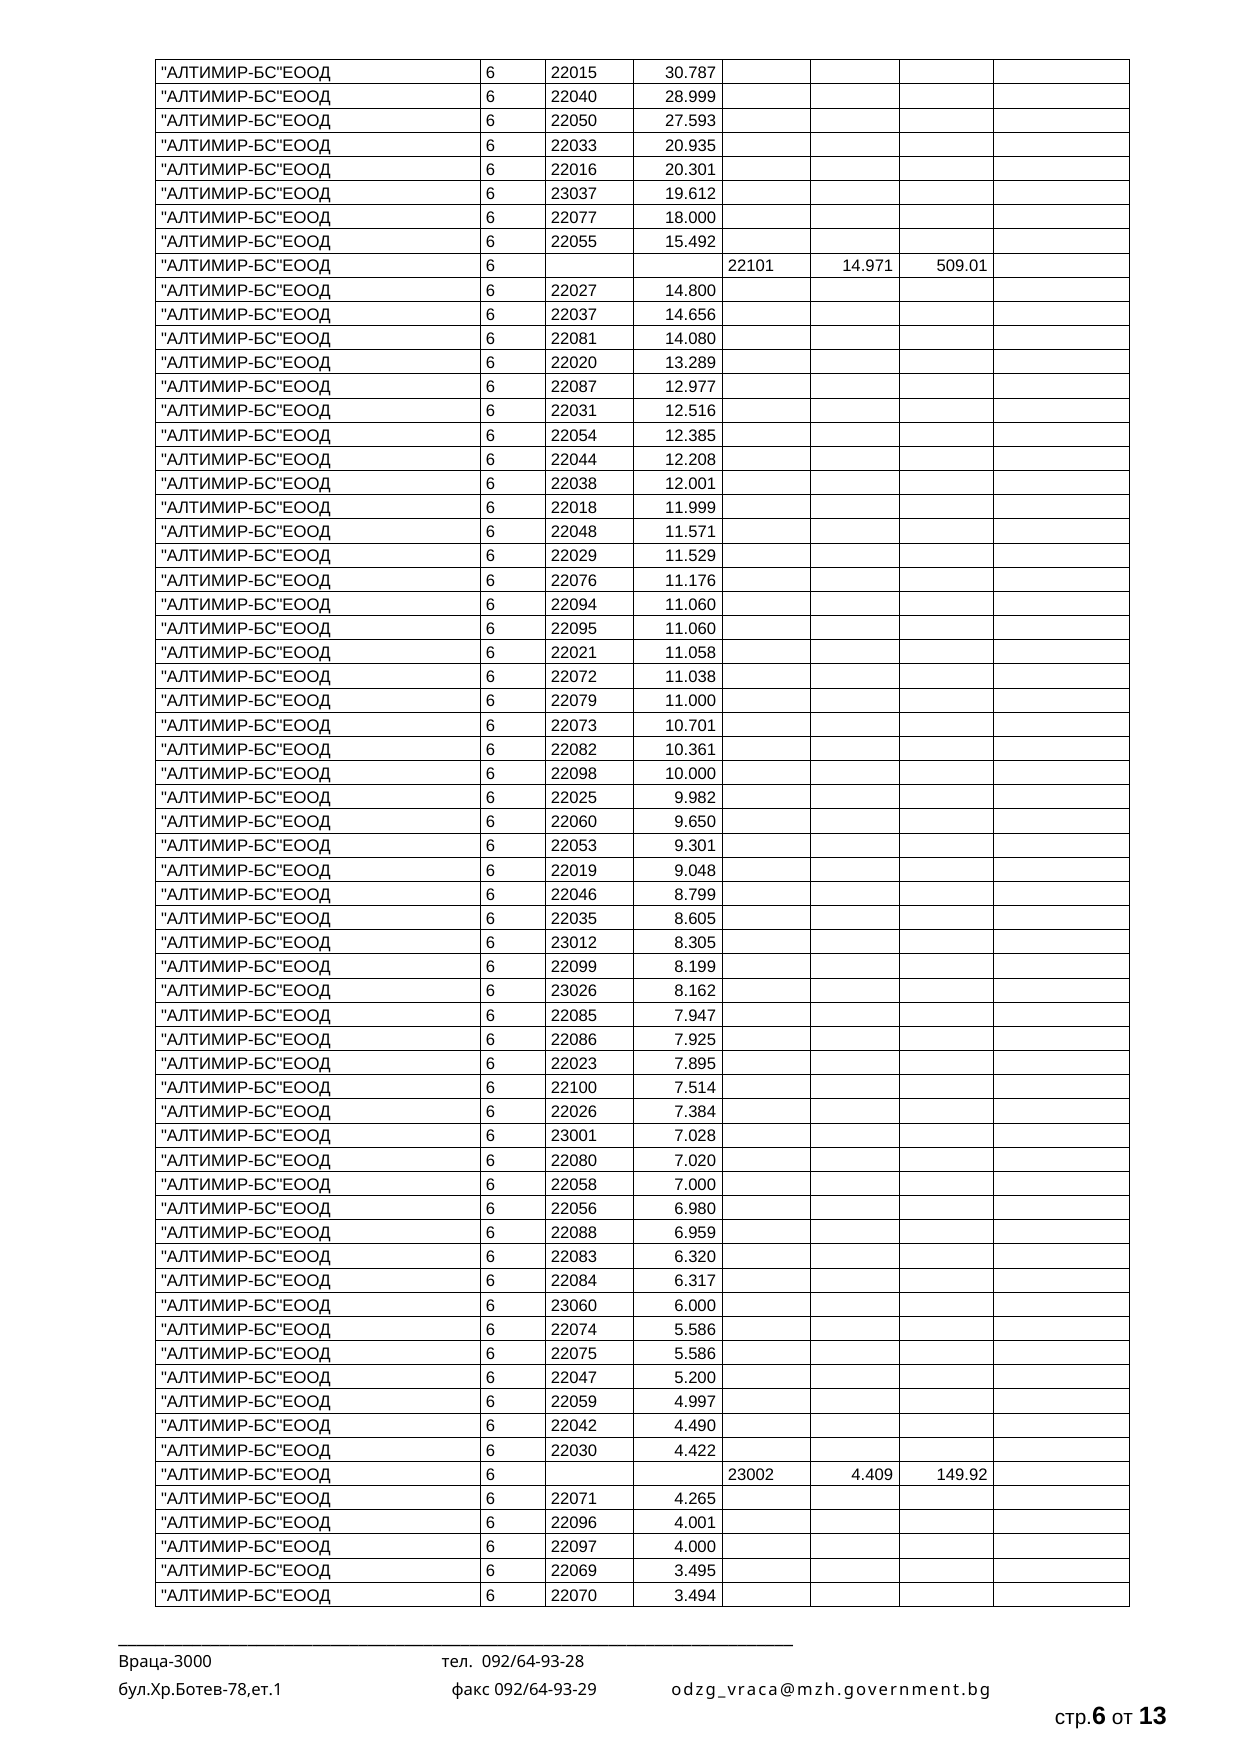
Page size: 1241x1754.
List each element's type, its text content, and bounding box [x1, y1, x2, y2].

table_cell [900, 1269, 993, 1292]
table_cell [723, 809, 810, 832]
table_cell 5.200 [634, 1365, 722, 1388]
table_cell [900, 302, 993, 325]
table_cell [994, 568, 1129, 591]
table_cell 6.980 [634, 1196, 722, 1219]
table_cell 20.935 [634, 133, 722, 156]
table_cell [723, 858, 810, 881]
table_cell [723, 1027, 810, 1050]
table_cell "АЛТИМИР-БС"ЕООД [156, 834, 480, 857]
table_cell [994, 109, 1129, 132]
table_cell [811, 181, 899, 204]
table_cell [811, 1510, 899, 1533]
table_cell [723, 906, 810, 929]
table_cell 22082 [546, 737, 633, 760]
table_cell "АЛТИМИР-БС"ЕООД [156, 181, 480, 204]
table_cell 11.038 [634, 664, 722, 687]
table_cell "АЛТИМИР-БС"ЕООД [156, 689, 480, 712]
table_cell [994, 229, 1129, 252]
table_cell [811, 689, 899, 712]
table_cell [994, 133, 1129, 156]
table_cell [811, 1486, 899, 1509]
table_cell 6 [481, 109, 545, 132]
table_cell 4.265 [634, 1486, 722, 1509]
table_cell [723, 689, 810, 712]
table_cell 6 [481, 1148, 545, 1171]
table_cell [811, 519, 899, 542]
table_cell 7.895 [634, 1051, 722, 1074]
table_cell "АЛТИМИР-БС"ЕООД [156, 1534, 480, 1557]
table_cell [723, 1365, 810, 1388]
table_cell [900, 1196, 993, 1219]
table_cell "АЛТИМИР-БС"ЕООД [156, 737, 480, 760]
table_cell [994, 979, 1129, 1002]
table_cell 22023 [546, 1051, 633, 1074]
table_cell "АЛТИМИР-БС"ЕООД [156, 906, 480, 929]
table_cell [634, 254, 722, 277]
table_cell 14.656 [634, 302, 722, 325]
table_cell [723, 737, 810, 760]
table_cell [994, 713, 1129, 736]
table_cell [900, 689, 993, 712]
table_cell 6 [481, 592, 545, 615]
table_cell "АЛТИМИР-БС"ЕООД [156, 447, 480, 470]
table_cell 22083 [546, 1244, 633, 1267]
table_cell [723, 133, 810, 156]
table_cell [994, 1365, 1129, 1388]
table_cell "АЛТИМИР-БС"ЕООД [156, 809, 480, 832]
table_cell 22073 [546, 713, 633, 736]
table_cell "АЛТИМИР-БС"ЕООД [156, 1244, 480, 1267]
table_cell [900, 882, 993, 905]
table_cell [900, 616, 993, 639]
table_cell [994, 592, 1129, 615]
table_cell [723, 423, 810, 446]
table_cell 28.999 [634, 84, 722, 107]
table_cell [723, 1510, 810, 1533]
table_cell 6 [481, 954, 545, 977]
table_cell [811, 713, 899, 736]
table_cell 14.800 [634, 278, 722, 301]
table_cell "АЛТИМИР-БС"ЕООД [156, 1293, 480, 1316]
table_cell 6 [481, 1341, 545, 1364]
table_cell [723, 60, 810, 83]
table_cell "АЛТИМИР-БС"ЕООД [156, 133, 480, 156]
table_cell [723, 930, 810, 953]
table_cell 6 [481, 495, 545, 518]
table_cell [994, 858, 1129, 881]
table_cell 22076 [546, 568, 633, 591]
table_cell [900, 713, 993, 736]
table_cell 11.529 [634, 544, 722, 567]
table_cell [811, 423, 899, 446]
table_cell 6 [481, 1559, 545, 1582]
table_cell [900, 181, 993, 204]
table_cell [900, 737, 993, 760]
table_cell [900, 1583, 993, 1606]
table_cell 6 [481, 1293, 545, 1316]
table_cell "АЛТИМИР-БС"ЕООД [156, 785, 480, 808]
table_cell 6 [481, 1583, 545, 1606]
table_cell 11.000 [634, 689, 722, 712]
table_cell [811, 1099, 899, 1122]
table_cell 22097 [546, 1534, 633, 1557]
table_cell "АЛТИМИР-БС"ЕООД [156, 954, 480, 977]
table_cell [811, 1003, 899, 1026]
table_cell [811, 1293, 899, 1316]
table_cell [723, 568, 810, 591]
table_cell 5.586 [634, 1341, 722, 1364]
table_cell "АЛТИМИР-БС"ЕООД [156, 1196, 480, 1219]
table_cell 7.028 [634, 1124, 722, 1147]
table_cell 22048 [546, 519, 633, 542]
table_cell [900, 906, 993, 929]
table_cell [900, 399, 993, 422]
table_cell [994, 1148, 1129, 1171]
table_cell [723, 326, 810, 349]
table_cell 11.060 [634, 592, 722, 615]
table_cell 20.301 [634, 157, 722, 180]
table_cell [994, 1534, 1129, 1557]
table_cell [900, 1317, 993, 1340]
table_cell [994, 737, 1129, 760]
table_cell 6 [481, 302, 545, 325]
table_cell [723, 374, 810, 397]
table_cell 6 [481, 205, 545, 228]
table_cell 22075 [546, 1341, 633, 1364]
table_cell [634, 1462, 722, 1485]
table_cell [723, 495, 810, 518]
table_cell 6 [481, 157, 545, 180]
table_cell "АЛТИМИР-БС"ЕООД [156, 1172, 480, 1195]
table_cell 22071 [546, 1486, 633, 1509]
table_cell [723, 1003, 810, 1026]
table_cell [994, 1075, 1129, 1098]
table_cell 22054 [546, 423, 633, 446]
table_cell 27.593 [634, 109, 722, 132]
table_cell 6.320 [634, 1244, 722, 1267]
table_cell [723, 1559, 810, 1582]
table_cell 6 [481, 181, 545, 204]
table_cell 6 [481, 1075, 545, 1098]
table_cell [994, 544, 1129, 567]
table_cell 6 [481, 1269, 545, 1292]
table_cell 6 [481, 1534, 545, 1557]
table_cell 22096 [546, 1510, 633, 1533]
table_cell [811, 737, 899, 760]
table_cell 8.305 [634, 930, 722, 953]
table_cell 9.301 [634, 834, 722, 857]
table_cell [900, 471, 993, 494]
table_cell [811, 495, 899, 518]
table_cell [811, 858, 899, 881]
table_cell [900, 1124, 993, 1147]
table_cell 22098 [546, 761, 633, 784]
table_cell 6 [481, 447, 545, 470]
table_cell 3.494 [634, 1583, 722, 1606]
table_cell [811, 1365, 899, 1388]
table_cell [900, 640, 993, 663]
table_cell 22015 [546, 60, 633, 83]
table_cell [900, 1244, 993, 1267]
table_cell 6 [481, 737, 545, 760]
table_cell "АЛТИМИР-БС"ЕООД [156, 278, 480, 301]
table_cell [994, 519, 1129, 542]
table_cell "АЛТИМИР-БС"ЕООД [156, 1003, 480, 1026]
table_cell "АЛТИМИР-БС"ЕООД [156, 1414, 480, 1437]
table_cell 22101 [723, 254, 810, 277]
table_cell "АЛТИМИР-БС"ЕООД [156, 979, 480, 1002]
table_cell 6 [481, 544, 545, 567]
table_cell 8.799 [634, 882, 722, 905]
table_cell [994, 423, 1129, 446]
table_cell 4.997 [634, 1389, 722, 1412]
table_cell 6 [481, 60, 545, 83]
table_cell [723, 1220, 810, 1243]
table_cell "АЛТИМИР-БС"ЕООД [156, 713, 480, 736]
table_cell [723, 1269, 810, 1292]
table_cell [994, 181, 1129, 204]
table_cell 22029 [546, 544, 633, 567]
table_cell 22060 [546, 809, 633, 832]
table_cell [900, 954, 993, 977]
table_cell 6 [481, 761, 545, 784]
table_cell [723, 1414, 810, 1437]
table_cell "АЛТИМИР-БС"ЕООД [156, 1075, 480, 1098]
table_cell 6 [481, 133, 545, 156]
table_cell [811, 809, 899, 832]
table_cell "АЛТИМИР-БС"ЕООД [156, 858, 480, 881]
table_cell [994, 882, 1129, 905]
table_cell [900, 834, 993, 857]
table_cell "АЛТИМИР-БС"ЕООД [156, 1486, 480, 1509]
table_cell 22077 [546, 205, 633, 228]
table_cell "АЛТИМИР-БС"ЕООД [156, 350, 480, 373]
table_cell [723, 1534, 810, 1557]
table_cell 12.001 [634, 471, 722, 494]
table_cell 22018 [546, 495, 633, 518]
table_cell [811, 133, 899, 156]
table_cell 15.492 [634, 229, 722, 252]
table_cell [723, 1099, 810, 1122]
table_cell [994, 640, 1129, 663]
table_cell 12.516 [634, 399, 722, 422]
table_cell [723, 1124, 810, 1147]
table_cell [811, 834, 899, 857]
table_cell [994, 399, 1129, 422]
table_cell "АЛТИМИР-БС"ЕООД [156, 1389, 480, 1412]
table_cell 22019 [546, 858, 633, 881]
table_cell 13.289 [634, 350, 722, 373]
table_cell [994, 84, 1129, 107]
table_cell "АЛТИМИР-БС"ЕООД [156, 1099, 480, 1122]
table_cell [723, 302, 810, 325]
table_cell 149.92 [900, 1462, 993, 1485]
table_cell [994, 1196, 1129, 1219]
table_cell [900, 60, 993, 83]
table_cell 22016 [546, 157, 633, 180]
table_cell [994, 1099, 1129, 1122]
table_cell [811, 1559, 899, 1582]
table_cell "АЛТИМИР-БС"ЕООД [156, 254, 480, 277]
table_cell "АЛТИМИР-БС"ЕООД [156, 495, 480, 518]
table_cell [900, 1438, 993, 1461]
table_cell "АЛТИМИР-БС"ЕООД [156, 882, 480, 905]
table_cell [811, 592, 899, 615]
table_cell [811, 882, 899, 905]
table_cell "АЛТИМИР-БС"ЕООД [156, 640, 480, 663]
table_cell [994, 278, 1129, 301]
table_cell 8.162 [634, 979, 722, 1002]
table_cell 6 [481, 374, 545, 397]
table_cell [811, 1124, 899, 1147]
table_cell 22030 [546, 1438, 633, 1461]
table_cell 4.000 [634, 1534, 722, 1557]
table_cell [994, 157, 1129, 180]
table_cell 12.385 [634, 423, 722, 446]
table_cell 6 [481, 229, 545, 252]
table_cell [811, 1583, 899, 1606]
table_cell 23001 [546, 1124, 633, 1147]
table_cell 22094 [546, 592, 633, 615]
table_cell [994, 1389, 1129, 1412]
table_cell 7.514 [634, 1075, 722, 1098]
table_cell 6 [481, 1365, 545, 1388]
table_cell [811, 544, 899, 567]
table_cell 23060 [546, 1293, 633, 1316]
table_cell 22074 [546, 1317, 633, 1340]
table_cell "АЛТИМИР-БС"ЕООД [156, 930, 480, 953]
table_cell [994, 616, 1129, 639]
table_cell [811, 205, 899, 228]
table_cell 6 [481, 906, 545, 929]
table_cell 18.000 [634, 205, 722, 228]
table_cell 23002 [723, 1462, 810, 1485]
table_cell 6 [481, 858, 545, 881]
table_cell 6 [481, 399, 545, 422]
table_cell [723, 1075, 810, 1098]
table_cell [994, 809, 1129, 832]
table_cell 6.000 [634, 1293, 722, 1316]
table_cell 22099 [546, 954, 633, 977]
table_cell "АЛТИМИР-БС"ЕООД [156, 1365, 480, 1388]
table_cell [811, 1534, 899, 1557]
table_cell 6 [481, 1051, 545, 1074]
table_cell 7.020 [634, 1148, 722, 1171]
table_cell "АЛТИМИР-БС"ЕООД [156, 229, 480, 252]
table_cell [994, 1124, 1129, 1147]
table_cell [811, 157, 899, 180]
table_cell "АЛТИМИР-БС"ЕООД [156, 1583, 480, 1606]
table_cell 509.01 [900, 254, 993, 277]
table_cell 6 [481, 1438, 545, 1461]
table_cell 6 [481, 1172, 545, 1195]
table_cell 4.490 [634, 1414, 722, 1437]
table_cell 30.787 [634, 60, 722, 83]
table_cell [900, 1389, 993, 1412]
table_cell 6 [481, 882, 545, 905]
table_cell [723, 181, 810, 204]
table_cell [994, 1510, 1129, 1533]
table_cell [994, 1027, 1129, 1050]
table_cell 22026 [546, 1099, 633, 1122]
table_cell 22040 [546, 84, 633, 107]
table_cell [994, 1414, 1129, 1437]
table_cell [723, 785, 810, 808]
table_cell [900, 1172, 993, 1195]
table_cell 6 [481, 1099, 545, 1122]
table_cell 6 [481, 519, 545, 542]
table_cell 12.977 [634, 374, 722, 397]
table_cell [900, 229, 993, 252]
table_cell 6 [481, 640, 545, 663]
table_cell [900, 1341, 993, 1364]
table_cell [900, 979, 993, 1002]
table_cell 22059 [546, 1389, 633, 1412]
table_cell [900, 1220, 993, 1243]
table_cell [811, 785, 899, 808]
table_cell [900, 1051, 993, 1074]
table_cell 6 [481, 713, 545, 736]
table_cell 10.361 [634, 737, 722, 760]
table_cell [811, 1075, 899, 1098]
table_cell [723, 1317, 810, 1340]
table_cell 22087 [546, 374, 633, 397]
table_cell [723, 350, 810, 373]
table_cell 6 [481, 1196, 545, 1219]
table_cell [811, 326, 899, 349]
table_cell 22042 [546, 1414, 633, 1437]
table_cell [811, 1244, 899, 1267]
table_cell [811, 350, 899, 373]
table_cell [811, 302, 899, 325]
table_cell 6 [481, 1124, 545, 1147]
table_cell "АЛТИМИР-БС"ЕООД [156, 519, 480, 542]
table_cell 22037 [546, 302, 633, 325]
table_cell [900, 495, 993, 518]
table_cell [900, 785, 993, 808]
table_cell [811, 1172, 899, 1195]
table_cell 10.701 [634, 713, 722, 736]
table_cell [811, 761, 899, 784]
table_cell [994, 1051, 1129, 1074]
table_cell [900, 1414, 993, 1437]
table_cell 22085 [546, 1003, 633, 1026]
table_cell 3.495 [634, 1559, 722, 1582]
table_cell "АЛТИМИР-БС"ЕООД [156, 1510, 480, 1533]
table_cell 22058 [546, 1172, 633, 1195]
table_cell 6 [481, 1220, 545, 1243]
table_cell 22069 [546, 1559, 633, 1582]
table_cell [723, 954, 810, 977]
table_cell 22100 [546, 1075, 633, 1098]
table_cell "АЛТИМИР-БС"ЕООД [156, 399, 480, 422]
table_cell 6 [481, 689, 545, 712]
table_cell [723, 882, 810, 905]
table_cell [811, 906, 899, 929]
table_cell 22084 [546, 1269, 633, 1292]
table_cell [723, 616, 810, 639]
table_cell 6 [481, 979, 545, 1002]
table_cell [723, 1583, 810, 1606]
table_cell [900, 84, 993, 107]
table_cell [994, 495, 1129, 518]
table_cell [723, 640, 810, 663]
table_cell [900, 1534, 993, 1557]
table_cell [900, 1510, 993, 1533]
table_cell 4.422 [634, 1438, 722, 1461]
table_cell 6 [481, 1317, 545, 1340]
table_cell [994, 1269, 1129, 1292]
table_cell [994, 374, 1129, 397]
table_cell 22050 [546, 109, 633, 132]
table_cell 14.080 [634, 326, 722, 349]
table_cell 11.060 [634, 616, 722, 639]
table_cell [900, 1486, 993, 1509]
table_cell [994, 1341, 1129, 1364]
table_cell "АЛТИМИР-БС"ЕООД [156, 1051, 480, 1074]
table_cell [900, 568, 993, 591]
table_cell [900, 1075, 993, 1098]
table_cell 22031 [546, 399, 633, 422]
table_cell 6.959 [634, 1220, 722, 1243]
table_cell 8.199 [634, 954, 722, 977]
table_cell [811, 1341, 899, 1364]
table_cell 6 [481, 326, 545, 349]
table_cell 6 [481, 278, 545, 301]
table_cell 23026 [546, 979, 633, 1002]
table_cell [994, 1583, 1129, 1606]
table_cell [723, 713, 810, 736]
table_cell [811, 278, 899, 301]
table_cell 4.001 [634, 1510, 722, 1533]
table_cell 11.999 [634, 495, 722, 518]
table_cell [723, 1486, 810, 1509]
table_cell [811, 616, 899, 639]
table_cell [994, 1462, 1129, 1485]
table_cell [900, 1293, 993, 1316]
table_cell 22056 [546, 1196, 633, 1219]
table_cell "АЛТИМИР-БС"ЕООД [156, 592, 480, 615]
table_cell "АЛТИМИР-БС"ЕООД [156, 616, 480, 639]
table_cell [811, 399, 899, 422]
table_cell 6 [481, 1389, 545, 1412]
table_cell [900, 664, 993, 687]
table_cell "АЛТИМИР-БС"ЕООД [156, 1220, 480, 1243]
table_cell "АЛТИМИР-БС"ЕООД [156, 326, 480, 349]
table_cell 22047 [546, 1365, 633, 1388]
table_cell [900, 133, 993, 156]
table_cell 6 [481, 785, 545, 808]
table_cell [994, 1559, 1129, 1582]
table_cell 22025 [546, 785, 633, 808]
table_cell [994, 1293, 1129, 1316]
table_cell "АЛТИМИР-БС"ЕООД [156, 109, 480, 132]
table_cell 5.586 [634, 1317, 722, 1340]
table_cell [900, 761, 993, 784]
table_cell 23012 [546, 930, 633, 953]
table_cell [546, 1462, 633, 1485]
table_cell 6 [481, 1414, 545, 1437]
table_cell [994, 1438, 1129, 1461]
table_cell [900, 423, 993, 446]
table_cell [994, 205, 1129, 228]
table_cell [994, 447, 1129, 470]
table_cell [723, 1293, 810, 1316]
table_cell [811, 447, 899, 470]
table_cell 6 [481, 568, 545, 591]
table_cell [811, 1438, 899, 1461]
table_cell [811, 1196, 899, 1219]
table_cell "АЛТИМИР-БС"ЕООД [156, 302, 480, 325]
table_cell [994, 664, 1129, 687]
table_cell [723, 1148, 810, 1171]
table_cell [900, 374, 993, 397]
table_cell 6 [481, 930, 545, 953]
table_cell 22027 [546, 278, 633, 301]
table_cell [994, 1244, 1129, 1267]
table_cell [723, 205, 810, 228]
table_cell [994, 785, 1129, 808]
table_cell [900, 109, 993, 132]
table_cell 22046 [546, 882, 633, 905]
table_cell 22033 [546, 133, 633, 156]
table_cell 6 [481, 1462, 545, 1485]
table_cell [900, 592, 993, 615]
table_cell [994, 689, 1129, 712]
table_cell "АЛТИМИР-БС"ЕООД [156, 568, 480, 591]
table_cell [811, 60, 899, 83]
table_cell [723, 1389, 810, 1412]
table_cell "АЛТИМИР-БС"ЕООД [156, 544, 480, 567]
table_cell [994, 350, 1129, 373]
table_cell 6 [481, 616, 545, 639]
table_cell 8.605 [634, 906, 722, 929]
table_cell [994, 254, 1129, 277]
table_cell [723, 761, 810, 784]
table_cell [811, 1027, 899, 1050]
table_cell 22055 [546, 229, 633, 252]
table_cell 7.384 [634, 1099, 722, 1122]
table_cell [994, 1486, 1129, 1509]
table_cell [900, 858, 993, 881]
table_cell "АЛТИМИР-БС"ЕООД [156, 423, 480, 446]
table_cell 6 [481, 1510, 545, 1533]
table_cell 22021 [546, 640, 633, 663]
table_cell [811, 640, 899, 663]
table_cell [546, 254, 633, 277]
table_cell [723, 1051, 810, 1074]
table_cell [900, 326, 993, 349]
table_cell 6.317 [634, 1269, 722, 1292]
table_cell 22080 [546, 1148, 633, 1171]
table_cell [811, 1317, 899, 1340]
table_cell [723, 1341, 810, 1364]
table_cell [811, 374, 899, 397]
table_cell [723, 109, 810, 132]
table_cell [723, 278, 810, 301]
table_cell "АЛТИМИР-БС"ЕООД [156, 1027, 480, 1050]
table_cell [811, 664, 899, 687]
table_cell [723, 447, 810, 470]
table_cell 11.571 [634, 519, 722, 542]
table_cell 6 [481, 809, 545, 832]
table_cell [994, 471, 1129, 494]
table_cell "АЛТИМИР-БС"ЕООД [156, 1148, 480, 1171]
table_cell [994, 302, 1129, 325]
table_cell "АЛТИМИР-БС"ЕООД [156, 1317, 480, 1340]
table_cell [811, 979, 899, 1002]
table_cell [900, 930, 993, 953]
table_cell "АЛТИМИР-БС"ЕООД [156, 1341, 480, 1364]
table_cell 22038 [546, 471, 633, 494]
table_cell 6 [481, 1244, 545, 1267]
table_cell "АЛТИМИР-БС"ЕООД [156, 1559, 480, 1582]
table_cell 11.176 [634, 568, 722, 591]
table_cell 6 [481, 664, 545, 687]
table_cell [900, 1365, 993, 1388]
table_cell 9.650 [634, 809, 722, 832]
table_cell [723, 664, 810, 687]
table_cell 4.409 [811, 1462, 899, 1485]
table_cell [723, 1196, 810, 1219]
table_cell 6 [481, 254, 545, 277]
table_cell [811, 471, 899, 494]
table_cell "АЛТИМИР-БС"ЕООД [156, 1462, 480, 1485]
table_cell "АЛТИМИР-БС"ЕООД [156, 761, 480, 784]
table_cell 12.208 [634, 447, 722, 470]
table_cell [723, 1172, 810, 1195]
table_cell 6 [481, 471, 545, 494]
table_cell "АЛТИМИР-БС"ЕООД [156, 374, 480, 397]
table_cell [900, 809, 993, 832]
table_cell [900, 1003, 993, 1026]
table_cell 11.058 [634, 640, 722, 663]
table_cell 22095 [546, 616, 633, 639]
table_cell [994, 834, 1129, 857]
table_cell [811, 954, 899, 977]
table_cell [900, 1027, 993, 1050]
table_cell "АЛТИМИР-БС"ЕООД [156, 1124, 480, 1147]
table_cell [723, 544, 810, 567]
table_cell 9.048 [634, 858, 722, 881]
table_cell [900, 447, 993, 470]
table_cell [723, 519, 810, 542]
table_cell 22079 [546, 689, 633, 712]
table_cell 7.925 [634, 1027, 722, 1050]
table_cell [811, 109, 899, 132]
table_cell "АЛТИМИР-БС"ЕООД [156, 84, 480, 107]
table_cell [811, 229, 899, 252]
table_cell 22072 [546, 664, 633, 687]
table_cell 10.000 [634, 761, 722, 784]
table_cell [811, 1148, 899, 1171]
table_cell [723, 979, 810, 1002]
table_cell 6 [481, 1486, 545, 1509]
table_cell [900, 278, 993, 301]
table_cell [900, 1559, 993, 1582]
table_cell [900, 544, 993, 567]
table_cell [723, 229, 810, 252]
table_cell "АЛТИМИР-БС"ЕООД [156, 60, 480, 83]
table_cell [994, 1003, 1129, 1026]
table_cell [723, 834, 810, 857]
table_cell 6 [481, 834, 545, 857]
table_cell 7.000 [634, 1172, 722, 1195]
table_cell [811, 1269, 899, 1292]
table_cell 23037 [546, 181, 633, 204]
table_cell 22081 [546, 326, 633, 349]
table_cell [723, 84, 810, 107]
table_cell [994, 761, 1129, 784]
table_cell [723, 592, 810, 615]
table_cell 19.612 [634, 181, 722, 204]
table_cell [723, 1438, 810, 1461]
table_cell [811, 1414, 899, 1437]
table_cell [900, 350, 993, 373]
table_cell [994, 1172, 1129, 1195]
table_cell 22035 [546, 906, 633, 929]
table_cell [900, 1148, 993, 1171]
table_cell 6 [481, 1027, 545, 1050]
table_cell [811, 1389, 899, 1412]
table_cell 7.947 [634, 1003, 722, 1026]
table_cell 14.971 [811, 254, 899, 277]
table_cell 6 [481, 1003, 545, 1026]
table_cell [811, 568, 899, 591]
table_cell "АЛТИМИР-БС"ЕООД [156, 157, 480, 180]
table_cell "АЛТИМИР-БС"ЕООД [156, 205, 480, 228]
table_cell [994, 930, 1129, 953]
table_cell [994, 1317, 1129, 1340]
table_cell [994, 326, 1129, 349]
table_cell [723, 399, 810, 422]
table_cell [900, 1099, 993, 1122]
table_cell 22044 [546, 447, 633, 470]
table_cell 22053 [546, 834, 633, 857]
table_cell [994, 60, 1129, 83]
table_cell [994, 906, 1129, 929]
table_cell [723, 471, 810, 494]
table_cell 6 [481, 84, 545, 107]
table_cell 22086 [546, 1027, 633, 1050]
table_cell 22088 [546, 1220, 633, 1243]
table_cell 6 [481, 350, 545, 373]
table_cell [900, 205, 993, 228]
table_cell [811, 930, 899, 953]
table_cell [994, 954, 1129, 977]
table_cell "АЛТИМИР-БС"ЕООД [156, 1438, 480, 1461]
table_cell "АЛТИМИР-БС"ЕООД [156, 664, 480, 687]
table_cell 22070 [546, 1583, 633, 1606]
table_cell [994, 1220, 1129, 1243]
table_cell [900, 519, 993, 542]
table_cell [723, 157, 810, 180]
table_cell 9.982 [634, 785, 722, 808]
table_cell 6 [481, 423, 545, 446]
table_cell [723, 1244, 810, 1267]
table_cell [811, 1051, 899, 1074]
table_cell [811, 1220, 899, 1243]
table_cell [900, 157, 993, 180]
table_cell "АЛТИМИР-БС"ЕООД [156, 1269, 480, 1292]
table_cell 22020 [546, 350, 633, 373]
table_cell [811, 84, 899, 107]
table_cell "АЛТИМИР-БС"ЕООД [156, 471, 480, 494]
